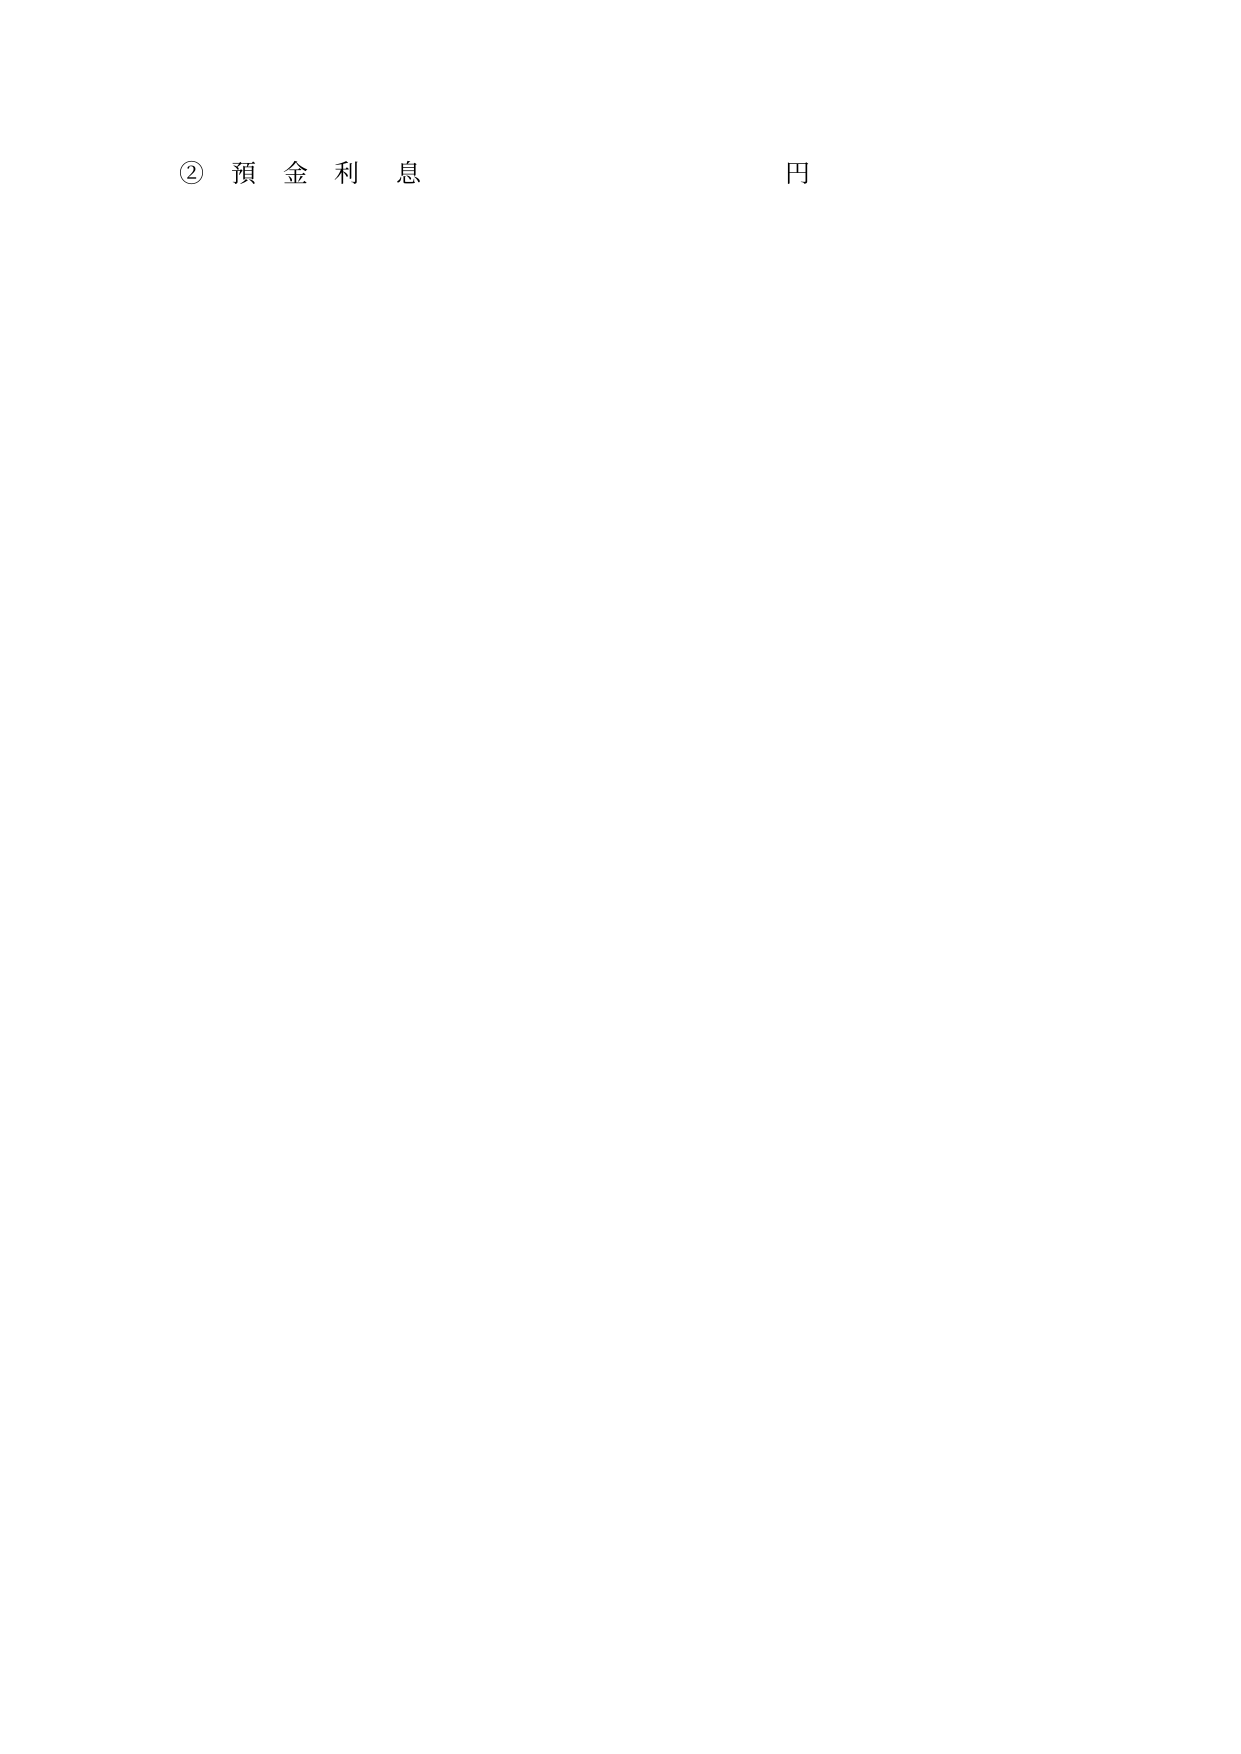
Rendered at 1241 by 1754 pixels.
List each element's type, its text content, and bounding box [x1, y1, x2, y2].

text ② 預金利息 円 [153, 148, 1087, 196]
